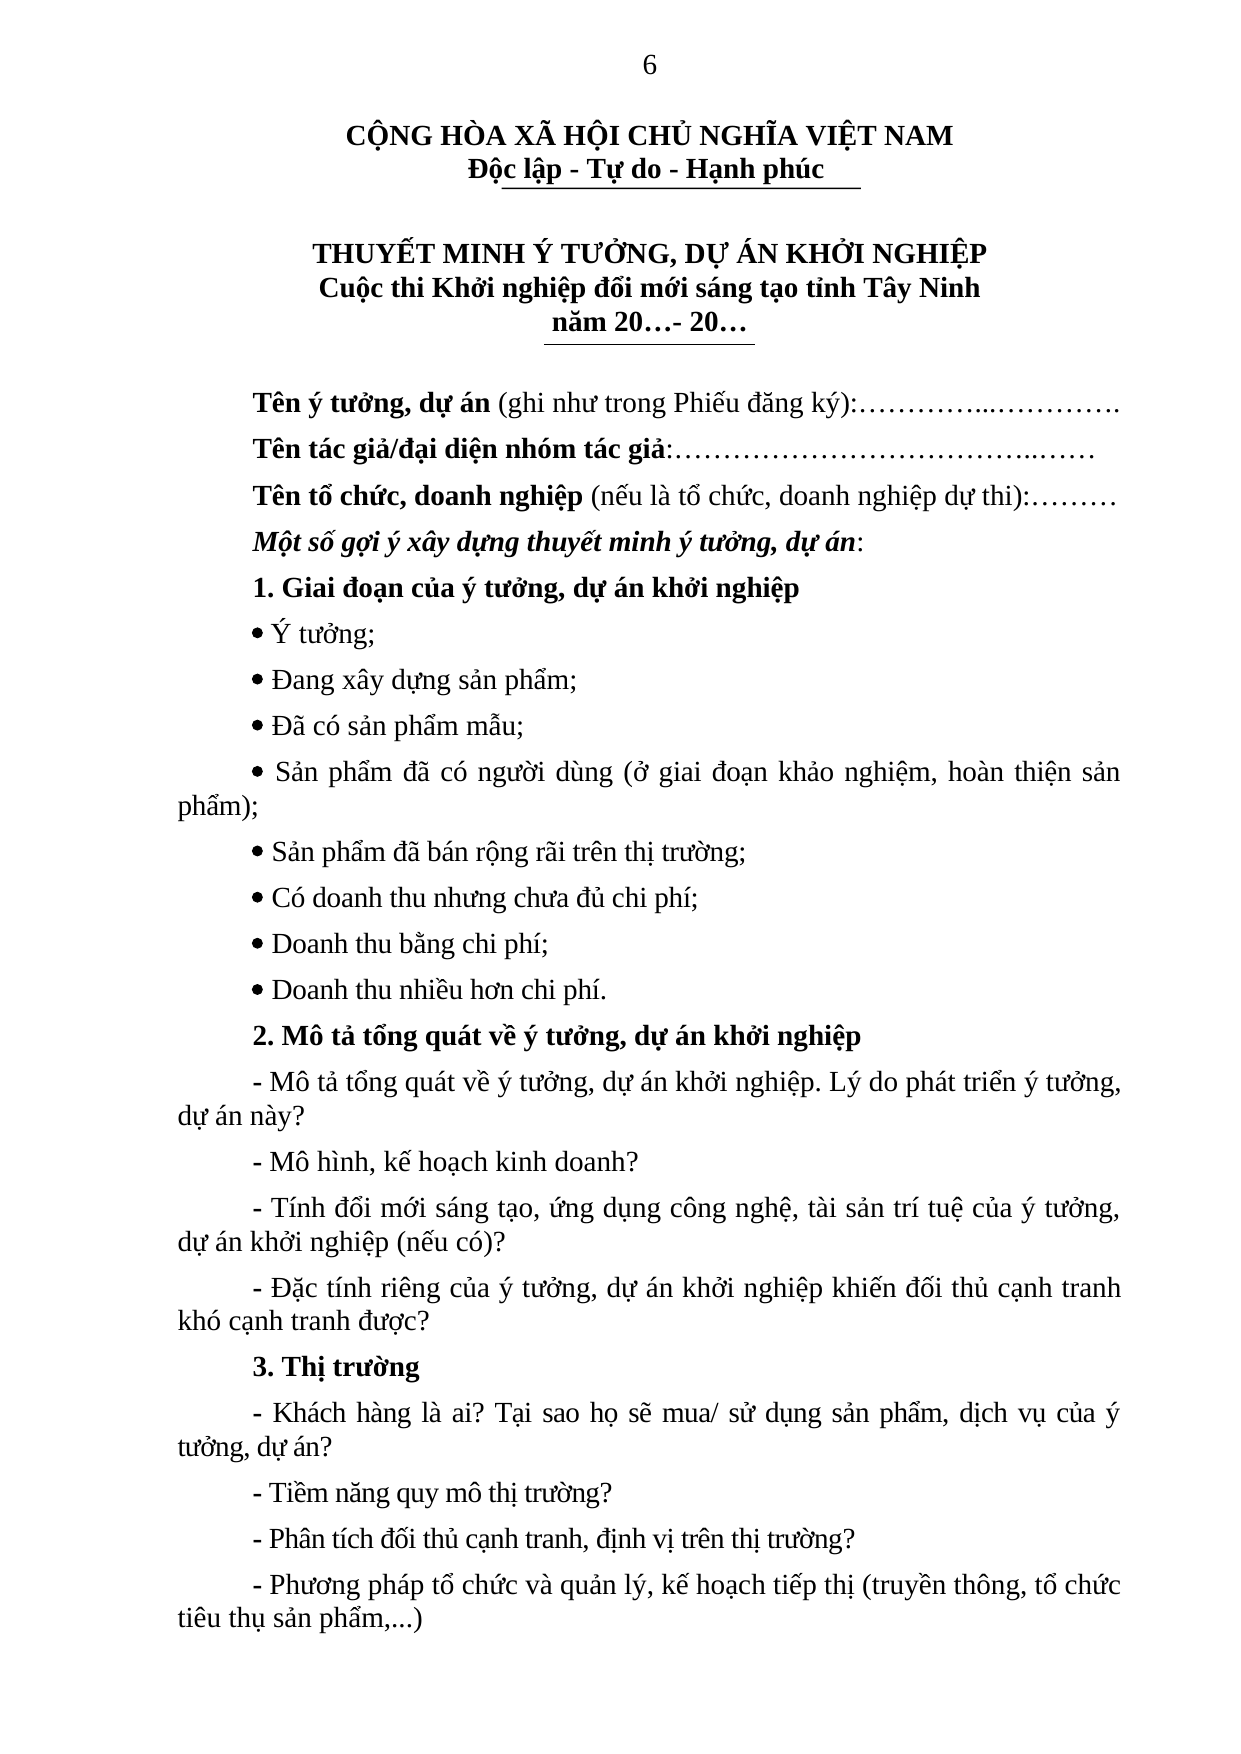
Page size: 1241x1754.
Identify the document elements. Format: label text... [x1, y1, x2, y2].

text - Phân tích đối thủ cạnh tranh, định vị trên thị trường? [177, 1521, 1122, 1554]
text Doanh thu nhiều hơn chi phí. [177, 972, 1122, 1006]
text - Đặc tính riêng của ý tưởng, dự án khởi nghiệp khiến đối thủ cạnh tranh khó cạnh tranh được? [177, 1270, 1122, 1337]
text THUYẾT MINH Ý TƯỞNG, DỰ ÁN KHỞI NGHIỆP [177, 237, 1122, 270]
text - Mô tả tổng quát về ý tưởng, dự án khởi nghiệp. Lý do phát triển ý tưởng, dự án này? [177, 1064, 1122, 1132]
text - Phương pháp tổ chức và quản lý, kế hoạch tiếp thị (truyền thông, tổ chức tiêu thụ sản phẩm,...) [177, 1567, 1122, 1634]
text - Khách hàng là ai? Tại sao họ sẽ mua/ sử dụng sản phẩm, dịch vụ của ý tưởng, dự án? [177, 1395, 1122, 1462]
text Ý tưởng; [177, 616, 1122, 649]
text - Tiềm năng quy mô thị trường? [177, 1475, 1122, 1508]
text năm 20…- 20… [177, 304, 1122, 337]
text Có doanh thu nhưng chưa đủ chi phí; [177, 880, 1122, 914]
text Sản phẩm đã có người dùng (ở giai đoạn khảo nghiệm, hoàn thiện sản phẩm); [177, 754, 1122, 821]
text Sản phẩm đã bán rộng rãi trên thị trường; [177, 834, 1122, 868]
text Đã có sản phẩm mẫu; [177, 708, 1122, 742]
text Tên tổ chức, doanh nghiệp (nếu là tổ chức, doanh nghiệp dự thi):……… [177, 478, 1122, 511]
text 2. Mô tả tổng quát về ý tưởng, dự án khởi nghiệp [177, 1018, 1122, 1052]
text - Mô hình, kế hoạch kinh doanh? [177, 1144, 1122, 1178]
text 1. Giai đoạn của ý tưởng, dự án khởi nghiệp [177, 570, 1122, 603]
text 3. Thị trường [177, 1349, 1122, 1383]
text Doanh thu bằng chi phí; [177, 926, 1122, 960]
text - Tính đổi mới sáng tạo, ứng dụng công nghệ, tài sản trí tuệ của ý tưởng, dự án khởi nghiệp (nếu có)? [177, 1190, 1122, 1257]
text Đang xây dựng sản phẩm; [177, 662, 1122, 696]
text Tên tác giả/đại diện nhóm tác giả:………………………………..…… [177, 432, 1122, 465]
text Tên ý tưởng, dự án (ghi như trong Phiếu đăng ký):…………...…………. [177, 386, 1122, 419]
text Một số gợi ý xây dựng thuyết minh ý tưởng, dự án: [177, 524, 1122, 557]
text Cuộc thi Khởi nghiệp đổi mới sáng tạo tỉnh Tây Ninh [177, 270, 1122, 304]
text CỘNG HÒA XÃ HỘI CHỦ NGHĨA VIỆT NAM Độc lập - Tự do - Hạnh phúc [177, 118, 1122, 213]
